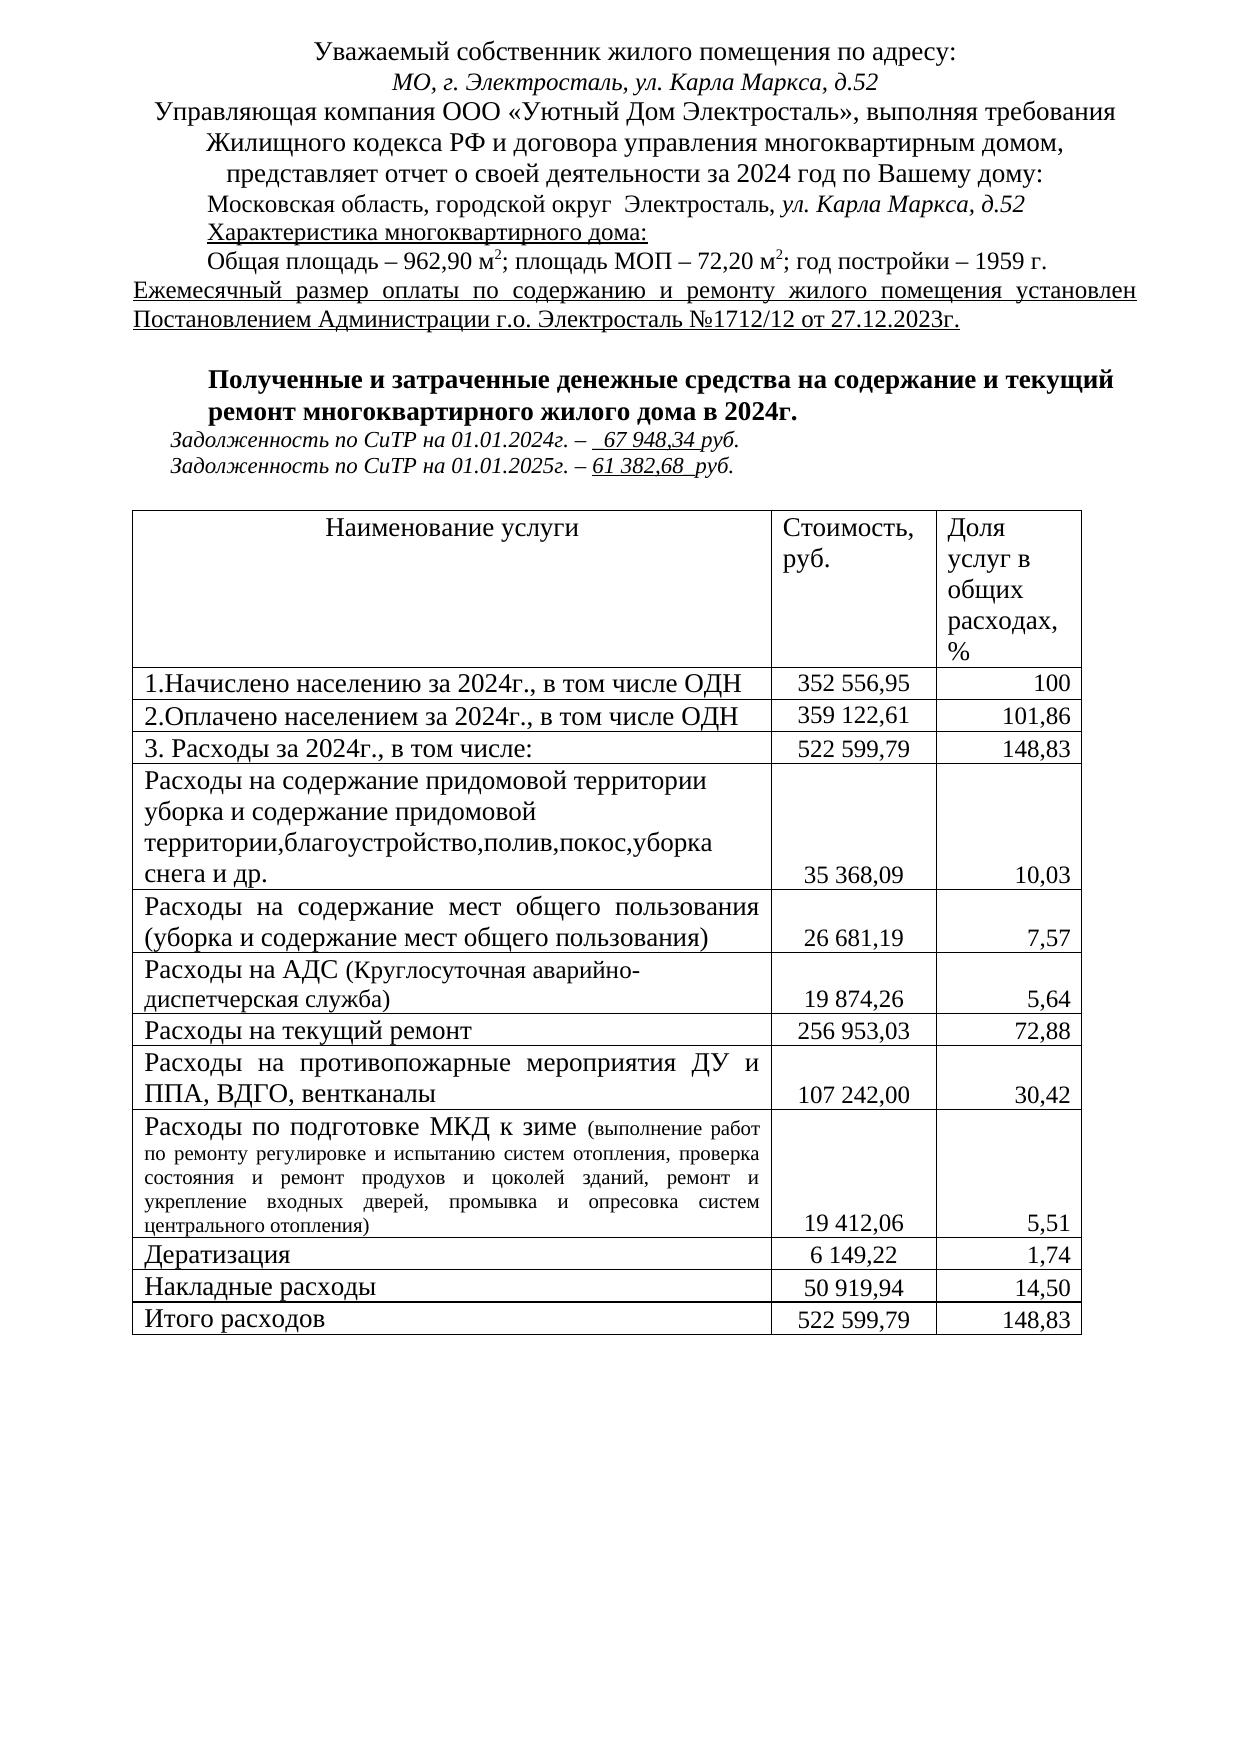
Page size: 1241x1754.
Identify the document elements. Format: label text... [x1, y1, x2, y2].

table_cell Расходы на противопожарные мероприятия ДУ и ППА, ВДГО, вентканалы [133, 1046, 771, 1108]
table_cell 359 122,61 [772, 700, 936, 731]
text Ежемесячный размер оплаты по содержанию и ремонту жилого помещения установлен Постановлением Администрации г.о. Электросталь №1712/12 от 27.12.2023г. [133, 301, 1137, 332]
table_cell 101,86 [937, 700, 1081, 731]
text Московская область, городской округ Электросталь, ул. Карла Маркса, д.52 [133, 189, 1137, 217]
text Характеристика многоквартирного дома: [133, 217, 1137, 246]
table_cell 522 599,79 [772, 1303, 936, 1333]
table_cell 1,74 [937, 1238, 1081, 1269]
table_cell 50 919,94 [772, 1270, 936, 1301]
table_cell Расходы на содержание придомовой территории уборка и содержание придомовой территории,благоустройство,полив,покос,уборка снега и др. [133, 764, 771, 889]
table_cell 522 599,79 [772, 732, 936, 763]
table_cell 256 953,03 [772, 1014, 936, 1045]
table_cell 19 874,26 [772, 953, 936, 1013]
table_cell 7,57 [937, 890, 1081, 952]
text МО, г. Электросталь, ул. Карла Маркса, д.52 [133, 67, 1137, 95]
text Управляющая компания ООО «Уютный Дом Электросталь», выполняя требования Жилищного кодекса РФ и договора управления многоквартирным домом, представляет отчет о своей деятельности за 2024 год по Вашему дому: [133, 95, 1137, 189]
table_cell 5,51 [937, 1110, 1081, 1237]
table_cell Расходы на текущий ремонт [133, 1014, 771, 1045]
table_cell 3. Расходы за 2024г., в том числе: [133, 732, 771, 763]
table_header Наименование услуги [133, 511, 771, 667]
table_cell 352 556,95 [772, 668, 936, 699]
list Общая площадь – 962,90 м2; площадь МОП – 72,20 м2; год постройки – 1959 г. [133, 246, 1137, 275]
table_header Доля услуг в общих расходах, % [937, 511, 1081, 667]
table_cell Накладные расходы [133, 1270, 771, 1301]
table_cell 5,64 [937, 953, 1081, 1013]
text Полученные и затраченные денежные средства на содержание и текущий ремонт многоквартирного жилого дома в 2024г. [208, 364, 1137, 426]
table_cell Расходы по подготовке МКД к зиме (выполнение работ по ремонту регулировке и испытанию систем отопления, проверка состояния и ремонт продухов и цоколей зданий, ремонт и укрепление входных дверей, промывка и опресовка систем центрального отопления) [133, 1110, 771, 1237]
text Уважаемый собственник жилого помещения по адресу: [133, 35, 1137, 67]
table_cell 1.Начислено населению за 2024г., в том числе ОДН [133, 668, 771, 699]
table_cell Итого расходов [133, 1303, 771, 1333]
table_header Стоимость, руб. [772, 511, 936, 667]
table_cell 35 368,09 [772, 764, 936, 889]
table_cell Дератизация [133, 1238, 771, 1269]
text Задолженность по СиТР на 01.01.2025г. – 61 382,68_руб. [170, 452, 1137, 479]
table_cell 72,88 [937, 1014, 1081, 1045]
table_cell 148,83 [937, 1303, 1081, 1333]
table_cell Расходы на АДС (Круглосуточная аварийно-диспетчерская служба) [133, 953, 771, 1013]
text Задолженность по СиТР на 01.01.2024г. – _67 948,34 руб. [170, 426, 1137, 452]
table_cell Расходы на содержание мест общего пользования (уборка и содержание мест общего пользования) [133, 890, 771, 952]
table_cell 14,50 [937, 1270, 1081, 1301]
table_cell 26 681,19 [772, 890, 936, 952]
table_cell 10,03 [937, 764, 1081, 889]
table_cell 148,83 [937, 732, 1081, 763]
table_cell 2.Оплачено населением за 2024г., в том числе ОДН [133, 700, 771, 731]
table_cell 6 149,22 [772, 1238, 936, 1269]
table_cell 30,42 [937, 1046, 1081, 1108]
table_cell 19 412,06 [772, 1110, 936, 1237]
text Ежемесячный размер оплаты по содержанию и ремонту жилого помещения установлен Постановлением Администрации г.о. Электросталь №1712/12 от 27.12.2023г. [133, 275, 1137, 300]
table_cell 100 [937, 668, 1081, 699]
table_cell 107 242,00 [772, 1046, 936, 1108]
